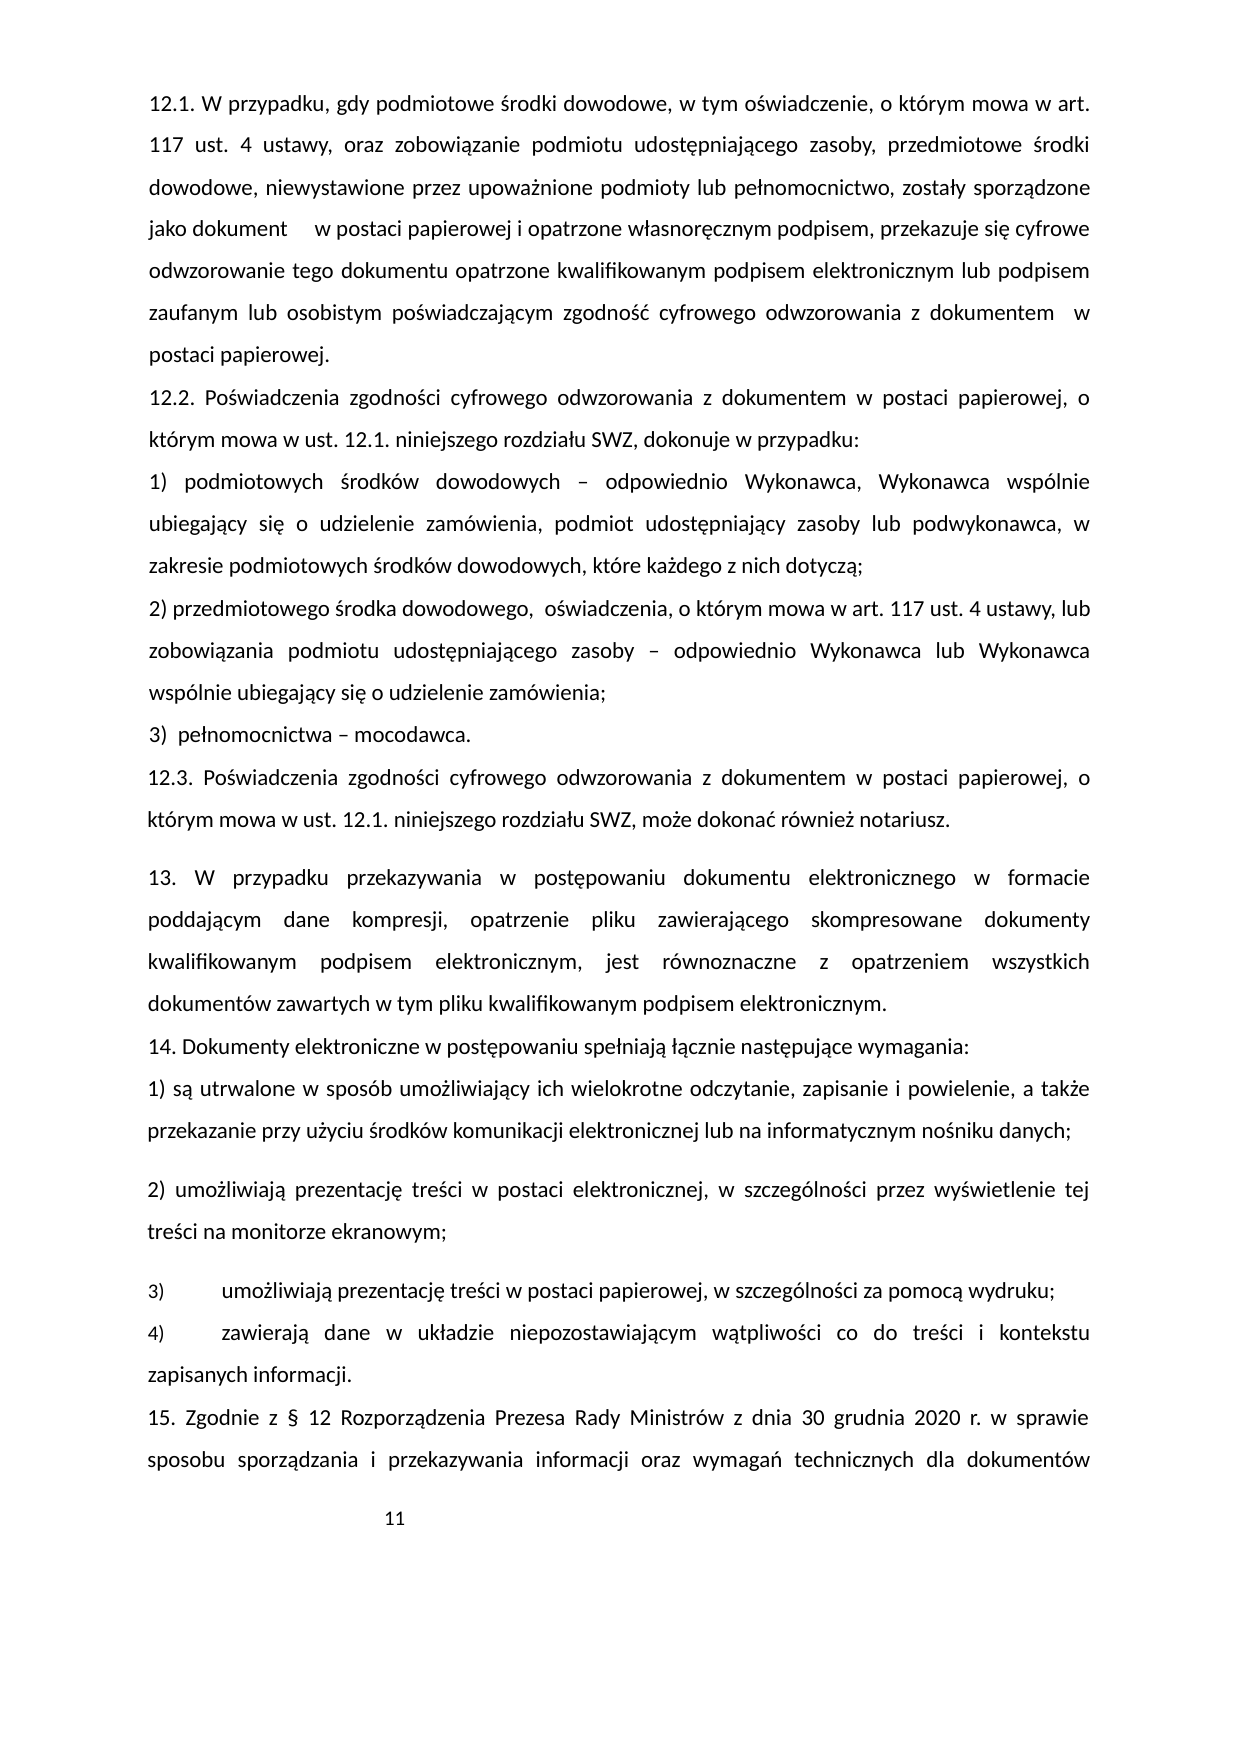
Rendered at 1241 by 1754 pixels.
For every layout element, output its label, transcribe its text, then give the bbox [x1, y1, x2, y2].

text 13. W przypadku przekazywania w postępowaniu dokumentu elektronicznego w formacie poddającym dane kompresji, opatrzenie pliku zawierającego skompresowane dokumenty kwalifikowanym podpisem elektronicznym, jest równoznaczne z opatrzeniem wszystkich dokumentów zawartych w tym pliku kwalifikowanym podpisem elektronicznym. [148, 863, 1091, 1017]
text 12.3. Poświadczenia zgodności cyfrowego odwzorowania z dokumentem w postaci papierowej, o którym mowa w ust. 12.1. niniejszego rozdziału SWZ, może dokonać również notariusz. [147, 763, 1091, 833]
list zawierają dane w układzie niepozostawiającym wątpliwości co do treści i kontekstu zapisanych informacji. [148, 1318, 1091, 1388]
text 2) umożliwiają prezentację treści w postaci elektronicznej, w szczególności przez wyświetlenie tej treści na monitorze ekranowym; [147, 1175, 1091, 1245]
text 12.2. Poświadczenia zgodności cyfrowego odwzorowania z dokumentem w postaci papierowej, o którym mowa w ust. 12.1. niniejszego rozdziału SWZ, dokonuje w przypadku: [149, 383, 1091, 453]
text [147, 1403, 1091, 1473]
text 12.1. W przypadku, gdy podmiotowe środki dowodowe, w tym oświadczenie, o którym mowa w art. 117 ust. 4 ustawy, oraz zobowiązanie podmiotu udostępniającego zasoby, przedmiotowe środki dowodowe, niewystawione przez upoważnione podmioty lub pełnomocnictwo, zostały sporządzone jako dokument w postaci papierowej i opatrzone własnoręcznym podpisem, przekazuje się cyfrowe odwzorowanie tego dokumentu opatrzone kwalifikowanym podpisem elektronicznym lub podpisem zaufanym lub osobistym poświadczającym zgodność cyfrowego odwzorowania z dokumentem w postaci papierowej. [149, 89, 1091, 368]
text 1) są utrwalone w sposób umożliwiający ich wielokrotne odczytanie, zapisanie i powielenie, a także przekazanie przy użyciu środków komunikacji elektronicznej lub na informatycznym nośniku danych; [147, 1074, 1091, 1144]
text 2) przedmiotowego środka dowodowego, oświadczenia, o którym mowa w art. 117 ust. 4 ustawy, lub zobowiązania podmiotu udostępniającego zasoby – odpowiednio Wykonawca lub Wykonawca wspólnie ubiegający się o udzielenie zamówienia; [149, 594, 1091, 706]
text 3) pełnomocnictwa – mocodawca. [149, 720, 1091, 748]
text 1) podmiotowych środków dowodowych – odpowiednio Wykonawca, Wykonawca wspólnie ubiegający się o udzielenie zamówienia, podmiot udostępniający zasoby lub podwykonawca, w zakresie podmiotowych środków dowodowych, które każdego z nich dotyczą; [149, 467, 1091, 579]
text 14. Dokumenty elektroniczne w postępowaniu spełniają łącznie następujące wymagania: [148, 1032, 1091, 1060]
list umożliwiają prezentację treści w postaci papierowej, w szczególności za pomocą wydruku; [148, 1276, 1091, 1304]
